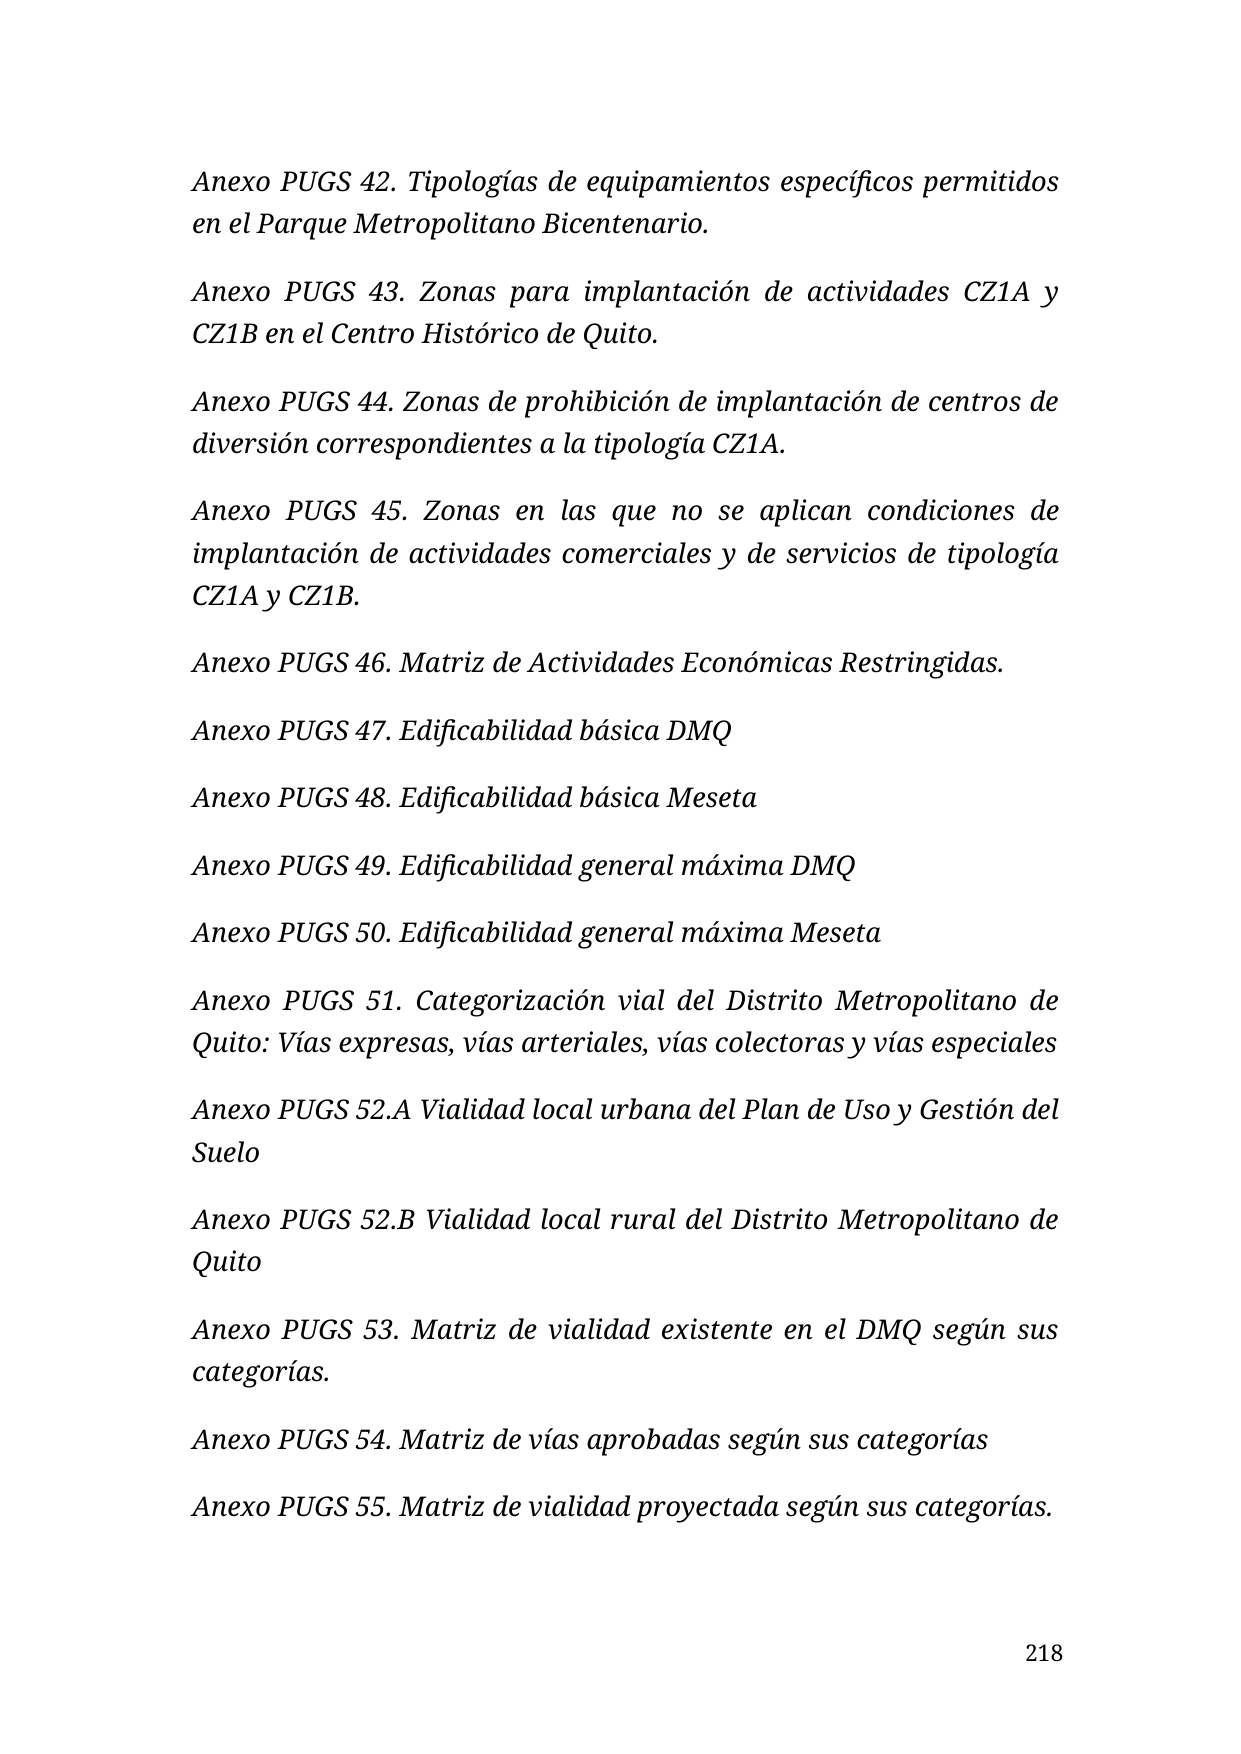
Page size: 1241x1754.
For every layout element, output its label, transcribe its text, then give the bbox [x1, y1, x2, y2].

text Anexo PUGS 53. Matriz de vialidad existente en el DMQ según sus categorías. [192, 1310, 1063, 1389]
text Anexo PUGS 45. Zonas en las que no se aplican condiciones de implantación de actividades comerciales y de servicios de tipología CZ1A y CZ1B. [192, 492, 1063, 613]
text Anexo PUGS 55. Matriz de vialidad proyectada según sus categorías. [192, 1487, 1063, 1524]
text Anexo PUGS 48. Edificabilidad básica Meseta [192, 779, 1063, 816]
text Anexo PUGS 42. Tipologías de equipamientos específicos permitidos en el Parque Metropolitano Bicentenario. [192, 162, 1063, 242]
text Anexo PUGS 44. Zonas de prohibición de implantación de centros de diversión correspondientes a la tipología CZ1A. [192, 382, 1063, 461]
text Anexo PUGS 49. Edificabilidad general máxima DMQ [192, 846, 1063, 883]
text Anexo PUGS 50. Edificabilidad general máxima Meseta [192, 913, 1063, 950]
text Anexo PUGS 52.B Vialidad local rural del Distrito Metropolitano de Quito [192, 1201, 1063, 1280]
text Anexo PUGS 47. Edificabilidad básica DMQ [192, 711, 1063, 748]
text Anexo PUGS 51. Categorización vial del Distrito Metropolitano de Quito: Vías expresas, vías arteriales, vías colectoras y vías especiales [192, 981, 1063, 1060]
text Anexo PUGS 54. Matriz de vías aprobadas según sus categorías [192, 1420, 1063, 1457]
text Anexo PUGS 43. Zonas para implantación de actividades CZ1A y CZ1B en el Centro Histórico de Quito. [192, 272, 1063, 351]
text Anexo PUGS 46. Matriz de Actividades Económicas Restringidas. [192, 644, 1063, 681]
text Anexo PUGS 52.A Vialidad local urbana del Plan de Uso y Gestión del Suelo [192, 1091, 1063, 1170]
